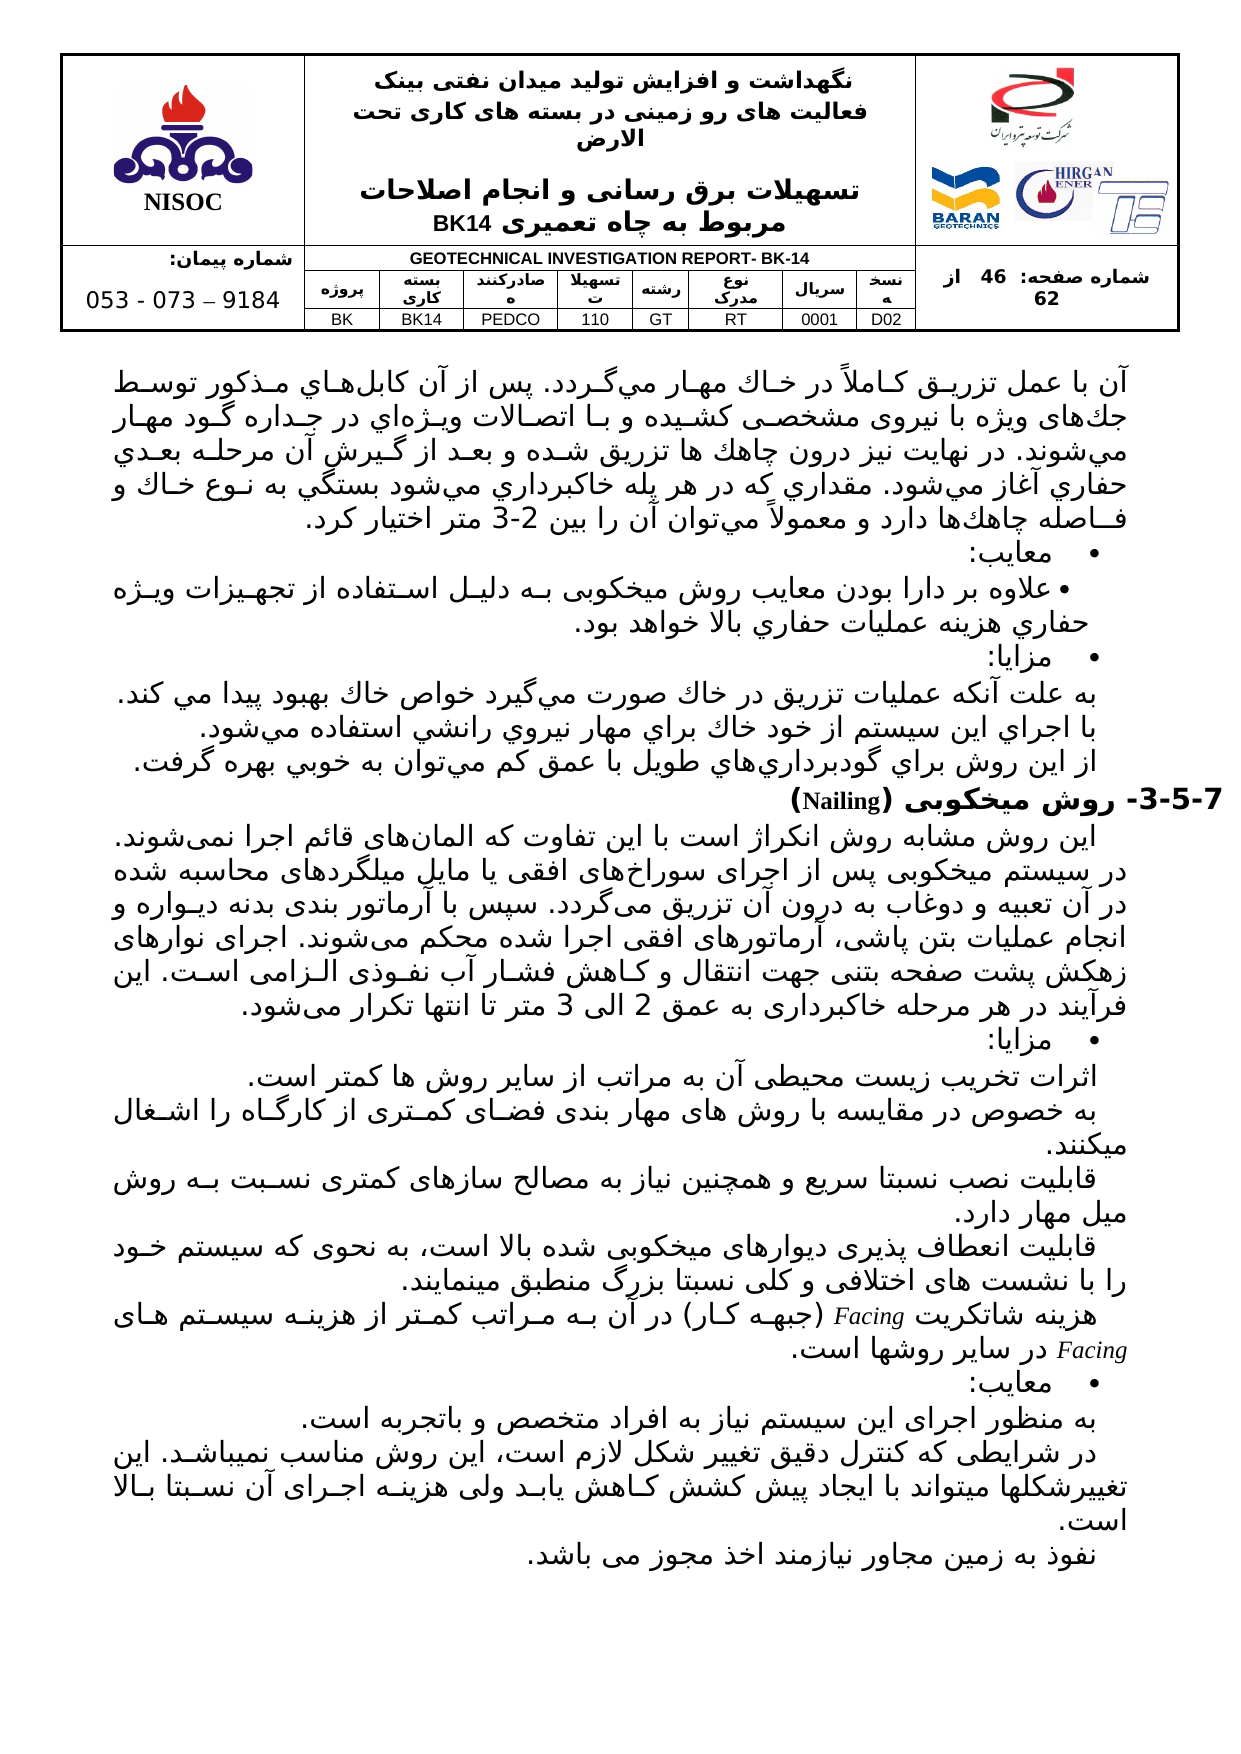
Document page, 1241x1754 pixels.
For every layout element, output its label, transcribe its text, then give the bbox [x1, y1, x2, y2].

text معایب: [112, 1365, 1090, 1399]
text علاوه بر دارا بودن معايب روش میخکوبی به دليل استفاده از تجهيزات ويژه حفاري هزينه عمليات حفاري بالا خواهد بود. [112, 572, 1090, 639]
text به منظور اجرای این سیستم نیاز به افراد متخصص و باتجربه است. [112, 1402, 1128, 1436]
text مزايا: [112, 639, 1090, 673]
text نفوذ به زمین مجاور نیازمند اخذ مجوز می باشد. [112, 1537, 1128, 1571]
picture [1014, 161, 1115, 221]
text به علت آنكه عمليات تزريق در خاك صورت مي‌گيرد خواص خاك بهبود پيدا مي كند. [112, 676, 1128, 710]
text با اجراي اين سيستم از خود خاك براي مهار نيروي رانشي استفاده مي‌شود. [112, 710, 1128, 744]
text به خصوص در مقایسه با روش های مهار بندی فضای کمتری از کارگاه را اشغال میکنند. [112, 1093, 1128, 1161]
text در شرایطی که کنترل دقیق تغییر شکل لازم است، این روش مناسب نمیباشد. این تغییرشکلها میتواند با ایجاد پیش کشش کاهش یابد ولی هزینه اجرای آن نسبتا بالا است. [112, 1436, 1128, 1537]
text این روش مشابه روش انکراژ است با این تفاوت که المان‌های قائم اجرا نمی‌شوند. در سیستم میخکوبی پس از اجرای سوراخ‌های افقی یا مایل میلگردهای محاسبه شده در آن تعبیه و دوغاب به درون آن تزریق می‌گردد. سپس با آرماتور بندی بدنه دیواره و انجام عملیات بتن پاشی، آرماتورهای افقی اجرا شده محکم می‌شوند. اجرای نوارهای زهکش پشت صفحه بتنی جهت انتقال و کاهش فشار آب نفوذی الزامی است. این فرآیند در هر مرحله خاکبرداری به عمق 2 الی 3 متر تا انتها تکرار می‌شود. [112, 819, 1128, 1023]
text هزینه شاتکریت Facing (جبهه کار) در آن به مراتب کمتر از هزینه سیستم های Facing در سایر روشها است. [112, 1297, 1128, 1365]
picture [927, 162, 1002, 233]
text اثرات تخریب زیست محیطی آن به مراتب از سایر روش ها کمتر است. [112, 1059, 1128, 1093]
text مزایا: [112, 1023, 1090, 1057]
text معايب: [112, 535, 1090, 569]
subtitle روش میخکوبی (Nailing) [112, 782, 1116, 816]
picture [113, 85, 253, 187]
picture [990, 67, 1074, 148]
text از اين روش براي گودبرداري‌هاي طويل با عمق كم مي‌توان به خوبي بهره گرفت. [112, 744, 1128, 778]
text قابلیت انعطاف پذیری دیوارهای میخکوبی شده بالا است، به نحوی که سیستم خود را با نشست های اختلافی و کلی نسبتا بزرگ منطبق مینمایند. [112, 1229, 1128, 1297]
text قابلیت نصب نسبتا سریع و همچنین نیاز به مصالح سازهای کمتری نسبت به روش میل مهار دارد. [112, 1161, 1128, 1229]
